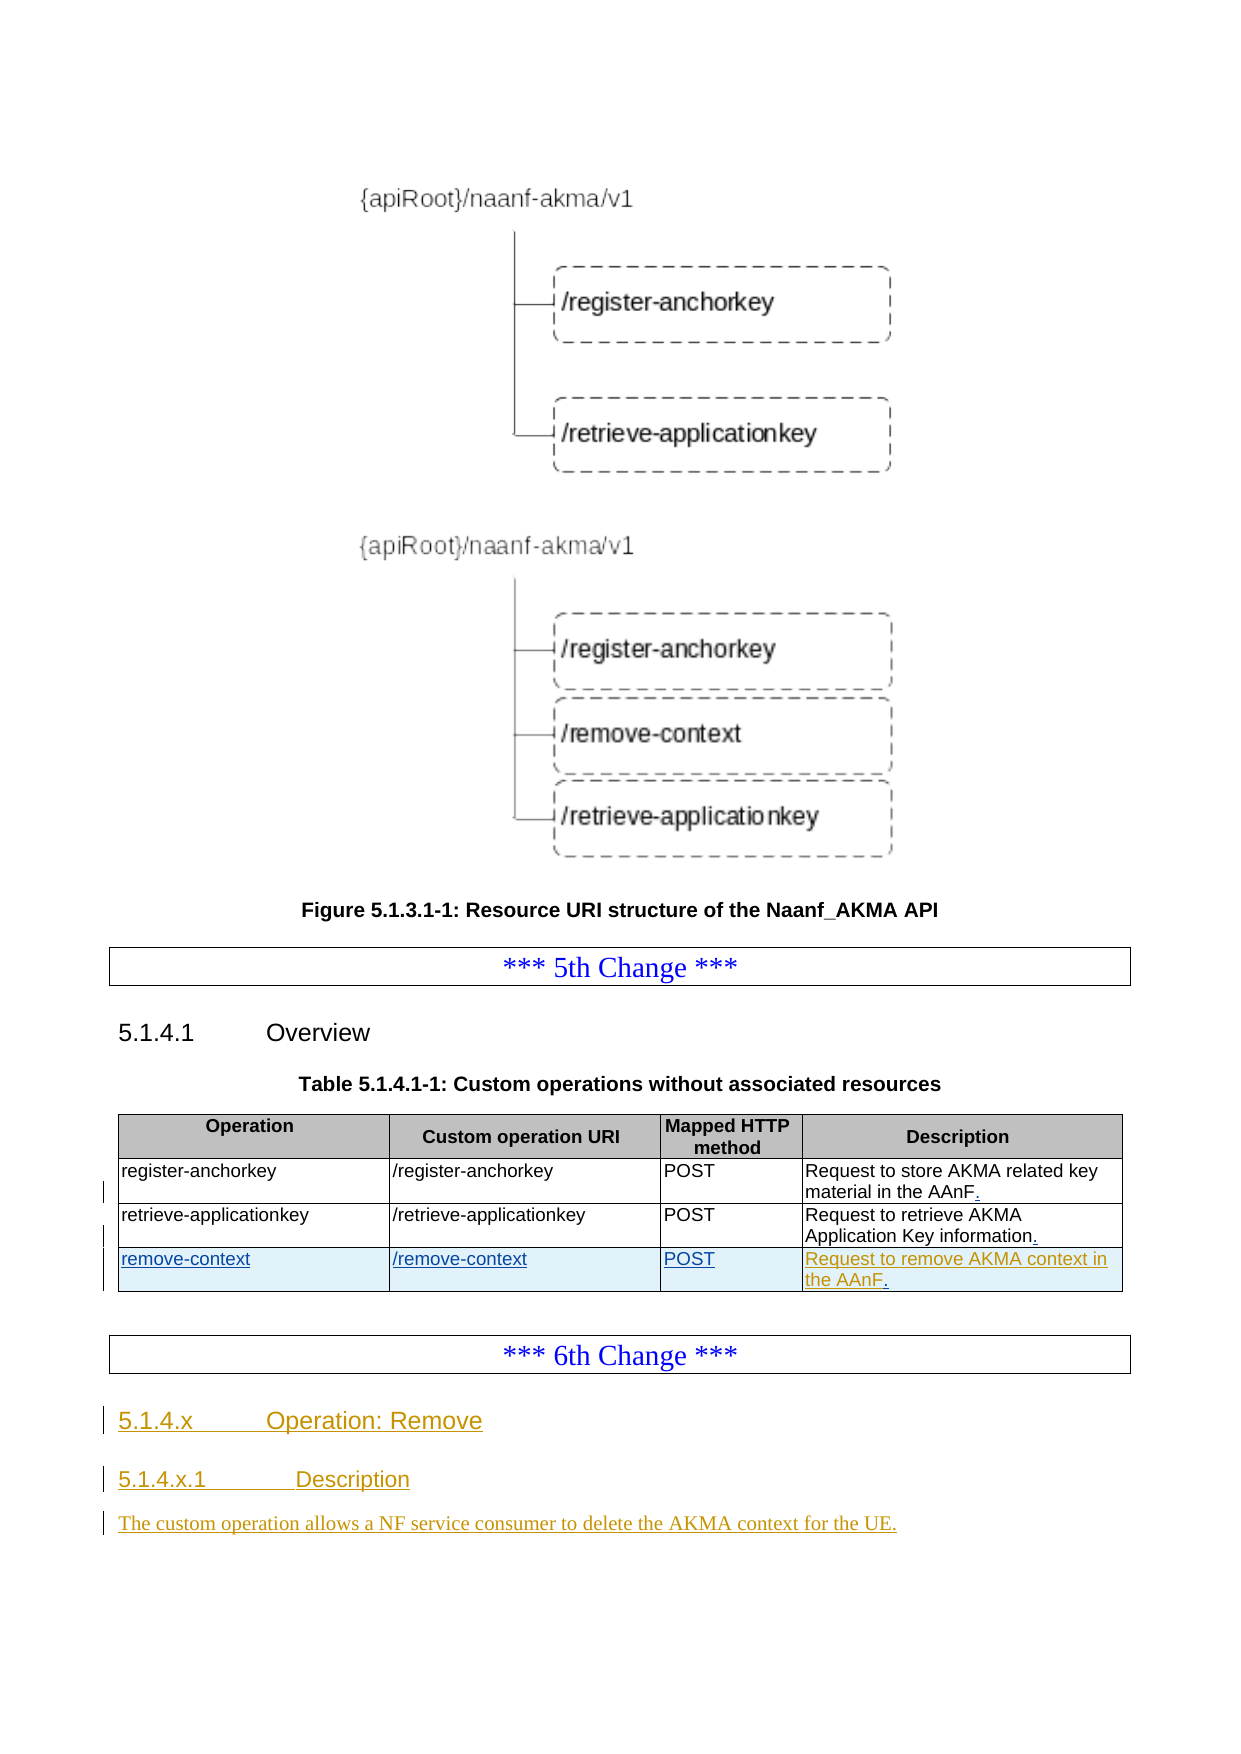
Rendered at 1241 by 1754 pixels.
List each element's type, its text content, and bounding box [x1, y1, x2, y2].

table_cell POST [661, 1159, 802, 1202]
table_cell Request to store AKMA related key material in the AAnF [803, 1159, 1122, 1202]
table_header Mapped HTTP method [661, 1115, 802, 1158]
text *** 6th Change *** [110, 1336, 1130, 1373]
table_header Description [803, 1115, 1122, 1158]
table_cell /retrieve-applicationkey [390, 1204, 660, 1247]
table_cell register-anchorkey [119, 1159, 389, 1202]
subtitle 5.1.4.1 Overview [118, 1018, 1122, 1046]
table_header Custom operation URI [390, 1115, 660, 1158]
text Figure 5.1.3.1-1: Resource URI structure of the Naanf_AKMA API [118, 898, 1122, 922]
table_cell Request to retrieve AKMA Application Key information [803, 1204, 1122, 1247]
table_cell /register-anchorkey [390, 1159, 660, 1202]
text *** 5th Change *** [110, 948, 1130, 985]
table_header Operation [119, 1115, 389, 1158]
table_cell POST [661, 1204, 802, 1247]
text Table 5.1.4.1-1: Custom operations without associated resources [118, 1071, 1122, 1095]
table_cell retrieve-applicationkey [119, 1204, 389, 1247]
